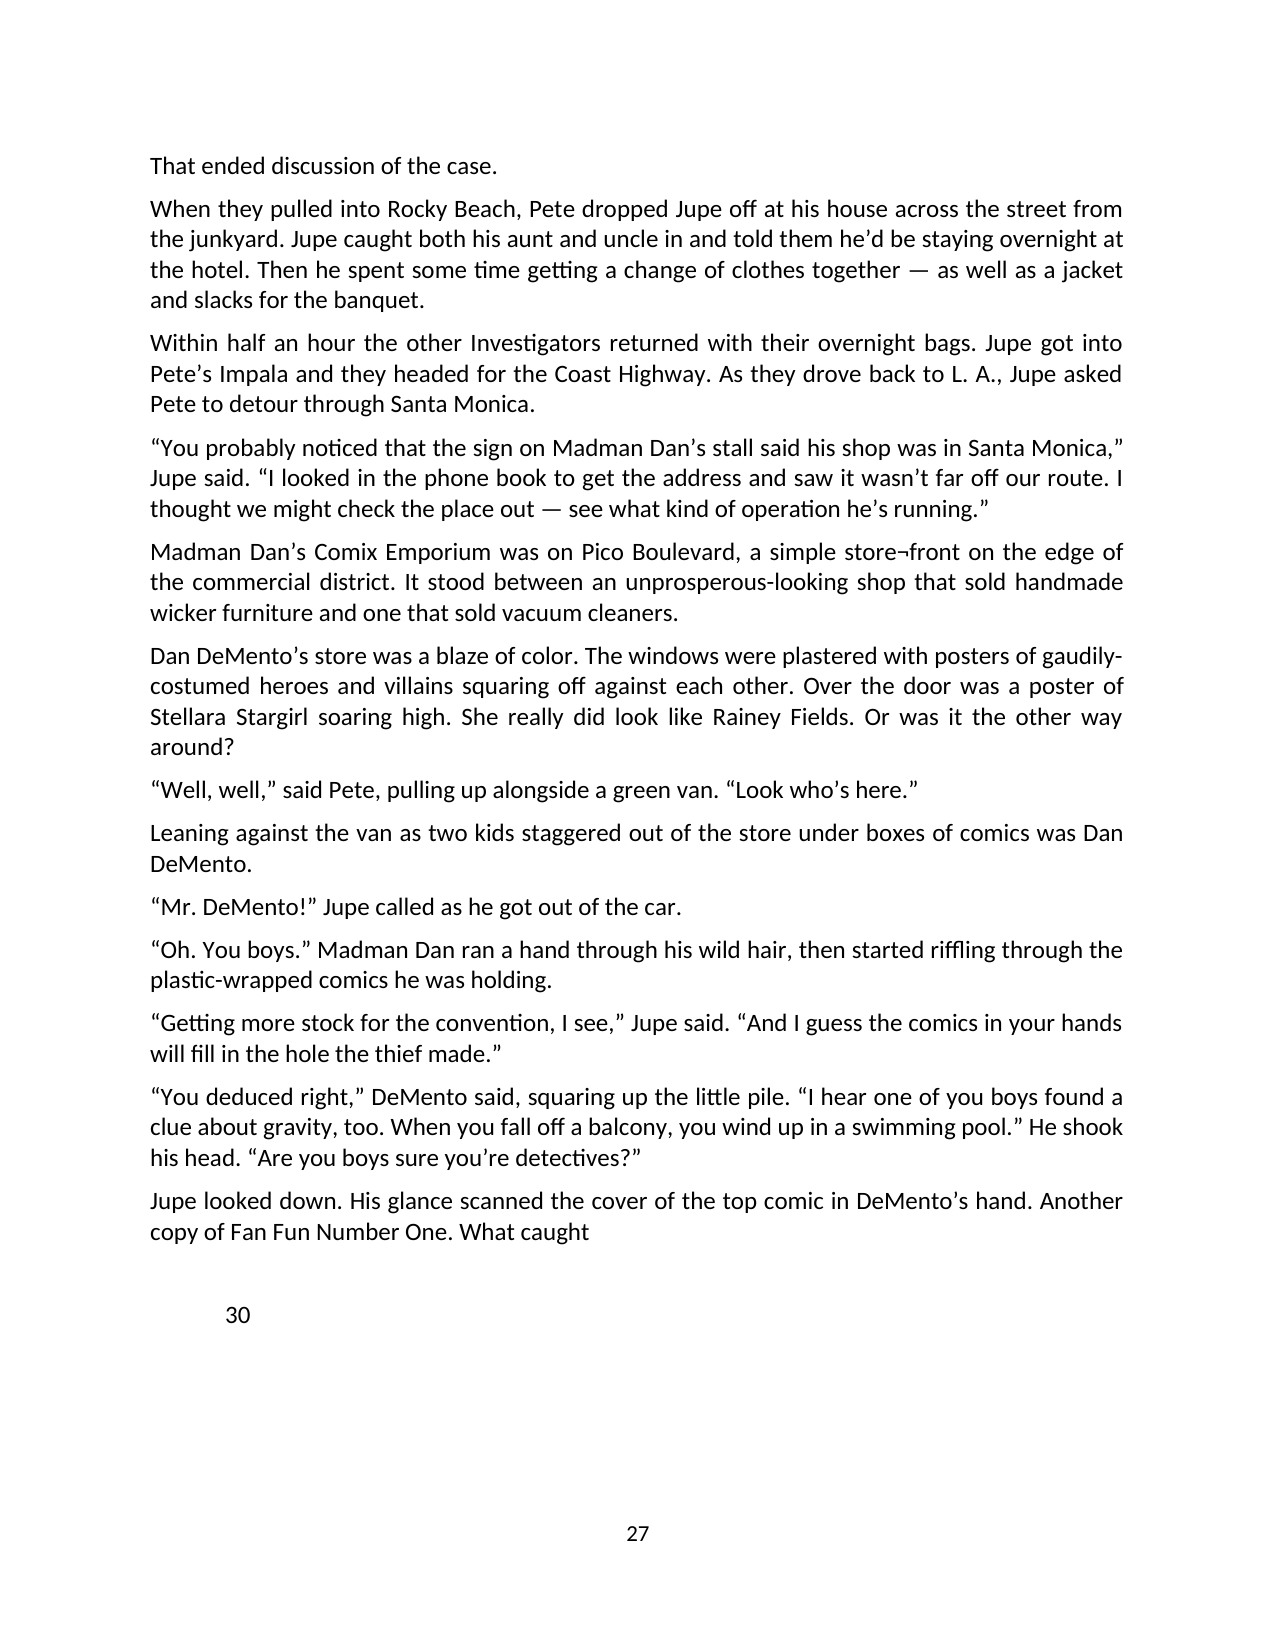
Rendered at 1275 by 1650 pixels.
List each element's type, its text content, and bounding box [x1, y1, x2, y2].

text Dan DeMento’s store was a blaze of color. The windows were plastered with posters of gaudily-costumed heroes and villains squaring off against each other. Over the door was a poster of Stellara Stargirl soaring high. She really did look like Rainey Fields. Or was it the other way around? [150, 640, 1125, 762]
text “You probably noticed that the sign on Madman Dan’s stall said his shop was in Santa Monica,” Jupe said. “I looked in the phone book to get the address and saw it wasn’t far off our route. I thought we might check the place out — see what kind of operation he’s running.” [150, 432, 1125, 523]
text Leaning against the van as two kids staggered out of the store under boxes of comics was Dan DeMento. [150, 817, 1125, 878]
text 30 [150, 1299, 1125, 1330]
text “Oh. You boys.” Madman Dan ran a hand through his wild hair, then started riffling through the plastic-wrapped comics he was holding. [150, 934, 1125, 995]
text Madman Dan’s Comix Emporium was on Pico Boulevard, a simple store¬front on the edge of the commercial district. It stood between an unprosperous-looking shop that sold handmade wicker furniture and one that sold vacuum cleaners. [150, 536, 1125, 627]
text That ended discussion of the case. [150, 150, 1125, 181]
text “You deduced right,” DeMento said, squaring up the little pile. “I hear one of you boys found a clue about gravity, too. When you fall off a balcony, you wind up in a swimming pool.” He shook his head. “Are you boys sure you’re detectives?” [150, 1081, 1125, 1173]
text “Mr. DeMento!” Jupe called as he got out of the car. [150, 891, 1125, 921]
text When they pulled into Rocky Beach, Pete dropped Jupe off at his house across the street from the junkyard. Jupe caught both his aunt and uncle in and told them he’d be staying overnight at the hotel. Then he spent some time getting a change of clothes together — as well as a jacket and slacks for the banquet. [150, 193, 1125, 315]
text Within half an hour the other Investigators returned with their overnight bags. Jupe got into Pete’s Impala and they headed for the Coast Highway. As they drove back to L. A., Jupe asked Pete to detour through Santa Monica. [150, 328, 1125, 419]
text “Well, well,” said Pete, pulling up alongside a green van. “Look who’s here.” [150, 774, 1125, 805]
text Jupe looked down. His glance scanned the cover of the top comic in DeMento’s hand. Another copy of Fan Fun Number One. What caught [150, 1185, 1125, 1246]
text “Getting more stock for the convention, I see,” Jupe said. “And I guess the comics in your hands will fill in the hole the thief made.” [150, 1007, 1125, 1068]
